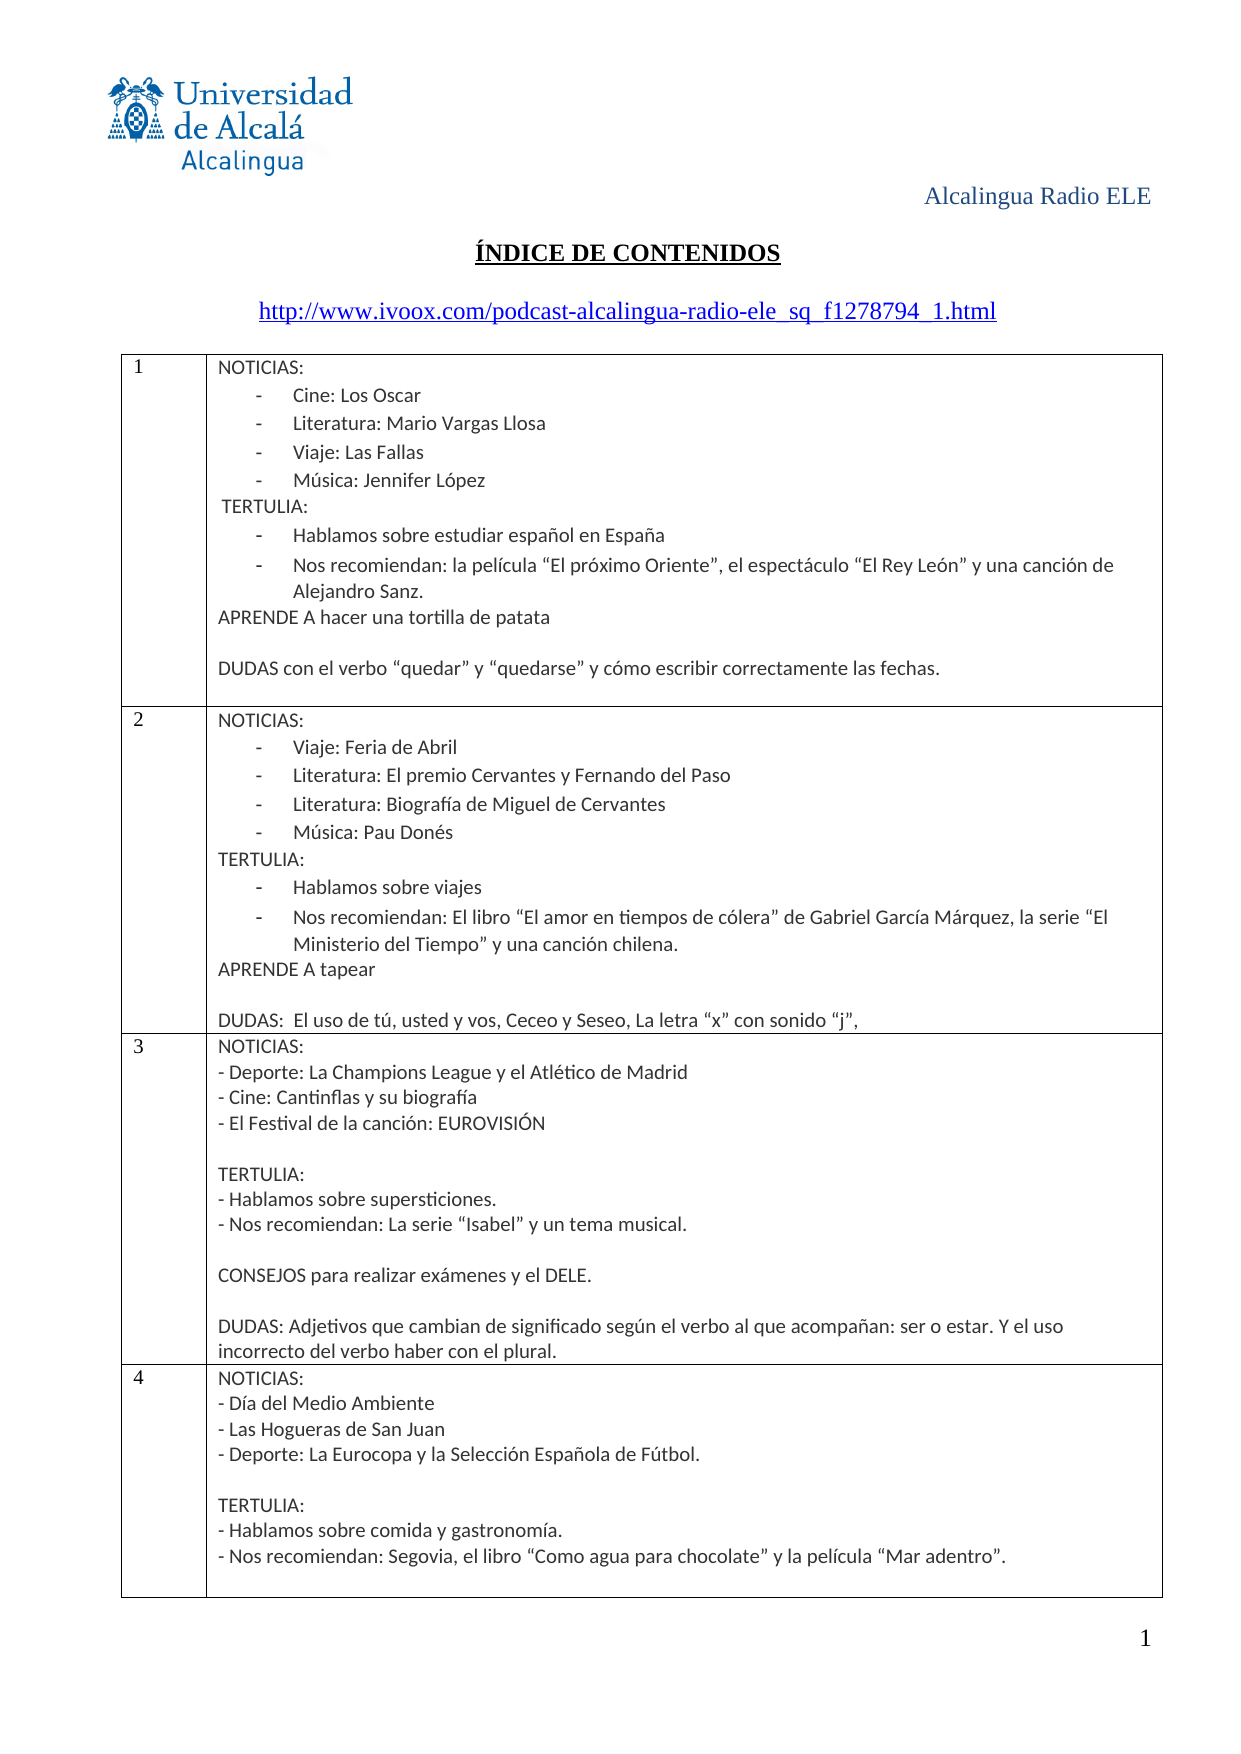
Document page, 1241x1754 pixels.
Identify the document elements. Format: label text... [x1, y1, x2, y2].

table_cell NOTICIAS: - Deporte: La Champions League y el Atlético de Madrid - Cine: Cantinflas y su biografía - El Festival de la canción: EUROVISIÓN TERTULIA: - Hablamos sobre supersticiones. - Nos recomiendan: La serie “Isabel” y un tema musical. CONSEJOS para realizar exámenes y el DELE. DUDAS: Adjetivos que cambian de significado según el verbo al que acompañan: ser o estar. Y el uso incorrecto del verbo haber con el plural. [207, 1034, 1162, 1364]
table_cell 2 [122, 707, 206, 1033]
table_cell 3 [122, 1034, 206, 1364]
text ÍNDICE DE CONTENIDOS [133, 238, 1122, 267]
table_header 1 [122, 355, 206, 706]
text http://www.ivoox.com/podcast-alcalingua-radio-ele_sq_f1278794_1.html [133, 296, 1122, 325]
table_cell 4 [122, 1365, 206, 1597]
table_cell NOTICIAS: Viaje: Feria de Abril Literatura: El premio Cervantes y Fernando del Paso Literatura: Biografía de Miguel de Cervantes Música: Pau Donés TERTULIA: Hablamos sobre viajes Nos recomiendan: El libro “El amor en tiempos de cólera” de Gabriel García Márquez, la serie “El Ministerio del Tiempo” y una canción chilena. APRENDE A tapear DUDAS: El uso de tú, usted y vos, Ceceo y Seseo, La letra “x” con sonido “j”, [207, 707, 1162, 1033]
table_header NOTICIAS: Cine: Los Oscar Literatura: Mario Vargas Llosa Viaje: Las Fallas Música: Jennifer López TERTULIA: Hablamos sobre estudiar español en España Nos recomiendan: la película “El próximo Oriente”, el espectáculo “El Rey León” y una canción de Alejandro Sanz. APRENDE A hacer una tortilla de patata DUDAS con el verbo “quedar” y “quedarse” y cómo escribir correctamente las fechas. [207, 355, 1162, 706]
picture [103, 73, 355, 181]
